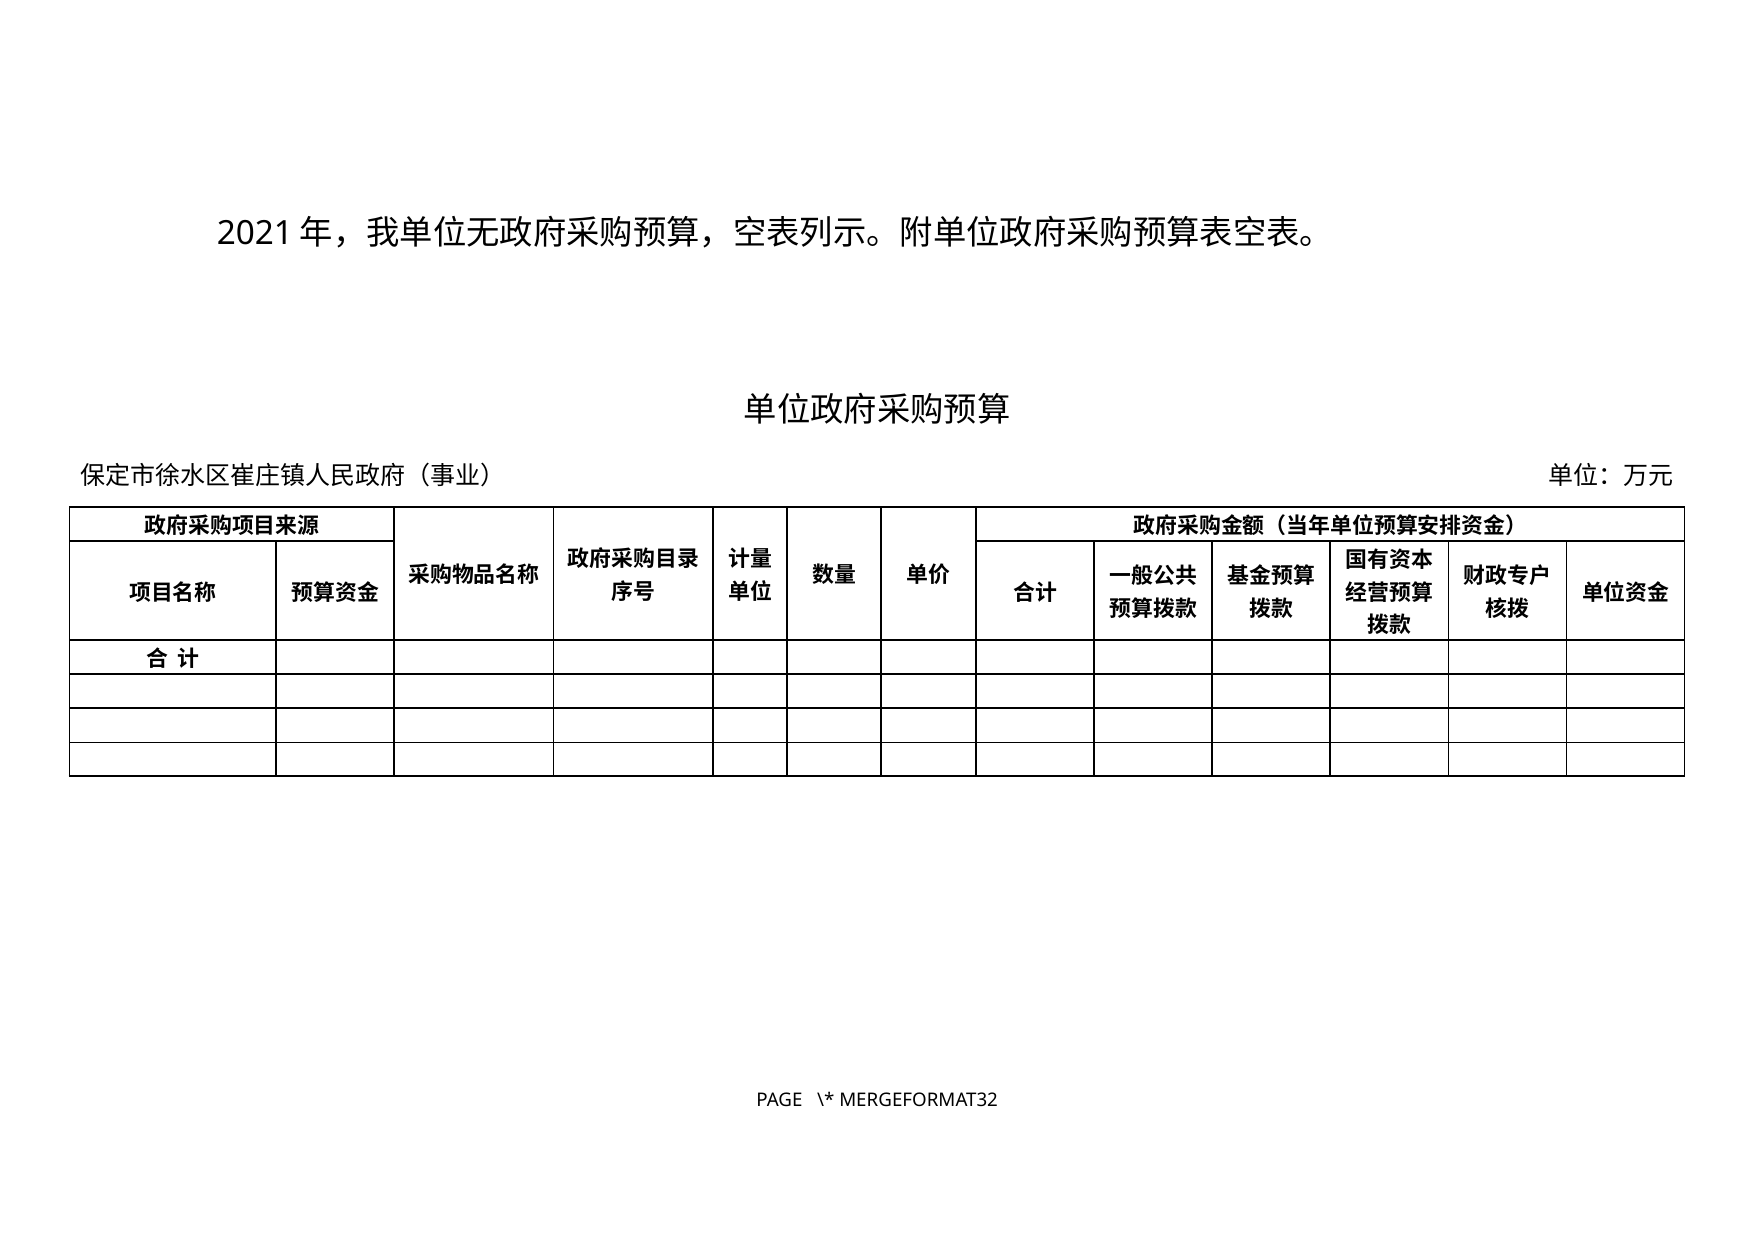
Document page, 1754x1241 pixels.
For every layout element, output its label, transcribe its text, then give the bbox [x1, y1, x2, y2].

table_cell [977, 641, 1093, 673]
text 2021年，我单位无政府采购预算，空表列示。附单位政府采购预算表空表。 [150, 198, 1604, 263]
table_cell [714, 675, 786, 707]
table_cell 政府采购目录序号 [554, 508, 712, 639]
table_cell [277, 743, 393, 775]
table_cell [882, 641, 975, 673]
table_cell [1213, 675, 1329, 707]
table_cell 政府采购金额（当年单位预算安排资金） [977, 508, 1684, 540]
table_cell 预算资金 [277, 542, 393, 639]
table_cell [1449, 743, 1566, 775]
table_cell [395, 709, 553, 741]
table_cell [554, 743, 712, 775]
table_cell [395, 675, 553, 707]
table_cell [977, 709, 1093, 741]
table_cell [277, 675, 393, 707]
table_cell [882, 675, 975, 707]
table_cell [70, 709, 275, 741]
table_cell [977, 743, 1093, 775]
table_cell [1331, 641, 1448, 673]
table_cell [882, 743, 975, 775]
table_cell 计量 单位 [714, 508, 786, 639]
table_cell [277, 709, 393, 741]
table_cell [714, 743, 786, 775]
table_cell [1095, 641, 1211, 673]
table_cell [1095, 743, 1211, 775]
table_cell 单位资金 [1567, 542, 1684, 639]
text 单位政府采购预算 [150, 374, 1604, 439]
table_cell [1213, 709, 1329, 741]
table_cell [1095, 709, 1211, 741]
table_cell [554, 709, 712, 741]
table_cell [395, 641, 553, 673]
table_cell [1331, 675, 1448, 707]
table_cell [1449, 675, 1566, 707]
table_cell [882, 709, 975, 741]
table_cell [788, 709, 880, 741]
table_cell 合 计 [70, 641, 275, 673]
table_cell [1567, 709, 1684, 741]
table_cell 单价 [882, 508, 975, 639]
table_cell [554, 641, 712, 673]
table_cell 财政专户核拨 [1449, 542, 1566, 639]
table_cell [1449, 641, 1566, 673]
table_cell [788, 641, 880, 673]
table_cell [1567, 743, 1684, 775]
table_cell [1213, 743, 1329, 775]
table_cell [1213, 641, 1329, 673]
table_cell [277, 641, 393, 673]
table_cell 一般公共预算拨款 [1095, 542, 1211, 639]
table_cell 合计 [977, 542, 1093, 639]
table_cell [1331, 709, 1448, 741]
table_cell 基金预算拨款 [1213, 542, 1329, 639]
table_cell [395, 743, 553, 775]
table_cell [788, 675, 880, 707]
table_cell [1095, 675, 1211, 707]
table_cell 项目名称 [70, 542, 275, 639]
table_header 保定市徐水区崔庄镇人民政府（事业） [70, 441, 975, 506]
table_cell 数量 [788, 508, 880, 639]
table_cell [714, 709, 786, 741]
table_cell 采购物品名称 [395, 508, 553, 639]
table_cell [1567, 675, 1684, 707]
table_cell 政府采购项目来源 [70, 508, 393, 540]
table_cell 国有资本经营预算拨款 [1331, 542, 1448, 639]
table_cell [554, 675, 712, 707]
table_cell [70, 675, 275, 707]
table_cell [788, 743, 880, 775]
table_header 单位：万元 [977, 441, 1684, 506]
table_cell [977, 675, 1093, 707]
table_cell [714, 641, 786, 673]
table_cell [1331, 743, 1448, 775]
table_cell [1567, 641, 1684, 673]
table_cell [70, 743, 275, 775]
table_cell [1449, 709, 1566, 741]
